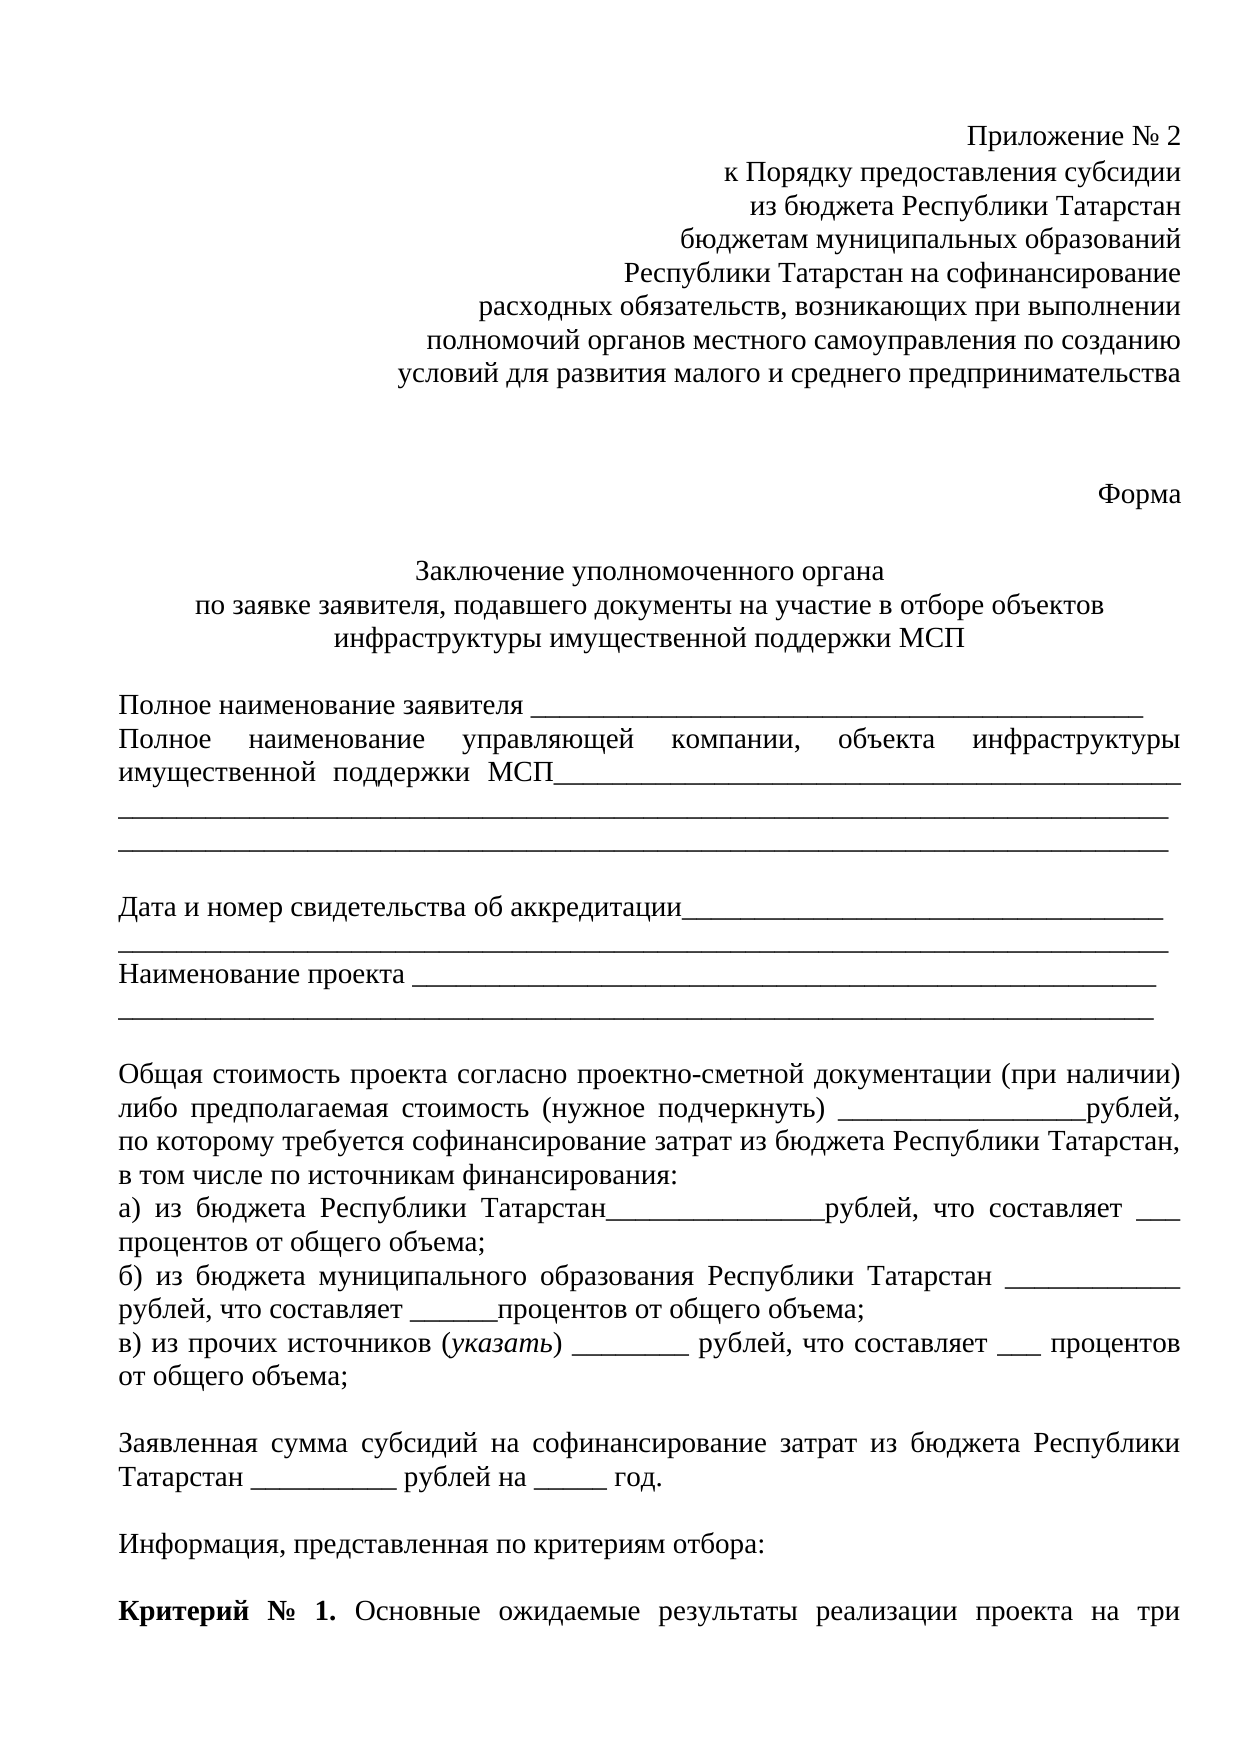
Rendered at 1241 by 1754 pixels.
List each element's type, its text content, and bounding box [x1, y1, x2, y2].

text а) из бюджета Республики Татарстан_______________рублей, что составляет ___ процентов от общего объема; [118, 1191, 1181, 1258]
text Общая стоимость проекта согласно проектно-сметной документации (при наличии) либо предполагаемая стоимость (нужное подчеркнуть) _________________рублей, по которому требуется софинансирование затрат из бюджета Республики Татарстан, в том числе по источникам финансирования: [118, 1056, 1181, 1191]
text Заключение уполномоченного органа [118, 553, 1181, 587]
text Дата и номер свидетельства об аккредитации_________________________________ [118, 889, 1181, 922]
text Форма [118, 476, 1181, 510]
text бюджетам муниципальных образований [118, 221, 1181, 255]
text б) из бюджета муниципального образования Республики Татарстан ____________ рублей, что составляет ______процентов от общего объема; [118, 1258, 1181, 1325]
text ________________________________________________________________________ [118, 922, 1181, 956]
text Республики Татарстан на софинансирование [118, 255, 1181, 288]
text полномочий органов местного самоуправления по созданию [118, 322, 1181, 356]
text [118, 1593, 1181, 1627]
text расходных обязательств, возникающих при выполнении [118, 288, 1181, 322]
text в) из прочих источников (указать) ________ рублей, что составляет ___ процентов от общего объема; [118, 1325, 1181, 1392]
text Информация, представленная по критериям отбора: [118, 1526, 1181, 1559]
text условий для развития малого и среднего предпринимательства [118, 356, 1181, 389]
text Наименование проекта ___________________________________________________ [118, 956, 1181, 989]
text по заявке заявителя, подавшего документы на участие в отборе объектов инфраструктуры имущественной поддержки МСП [118, 587, 1181, 654]
text ________________________________________________________________________ [118, 822, 1181, 855]
text из бюджета Республики Татарстан [118, 188, 1181, 221]
text Полное наименование заявителя __________________________________________ [118, 687, 1181, 721]
text _______________________________________________________________________ [118, 989, 1181, 1023]
text Полное наименование управляющей компании, объекта инфраструктуры имущественной поддержки МСП___________________________________________ ________________________________________________________________________ [118, 721, 1181, 822]
text Заявленная сумма субсидий на софинансирование затрат из бюджета Республики Татарстан __________ рублей на _____ год. [118, 1425, 1181, 1492]
text к Порядку предоставления субсидии [118, 154, 1181, 188]
text Приложение № 2 [930, 118, 1181, 152]
